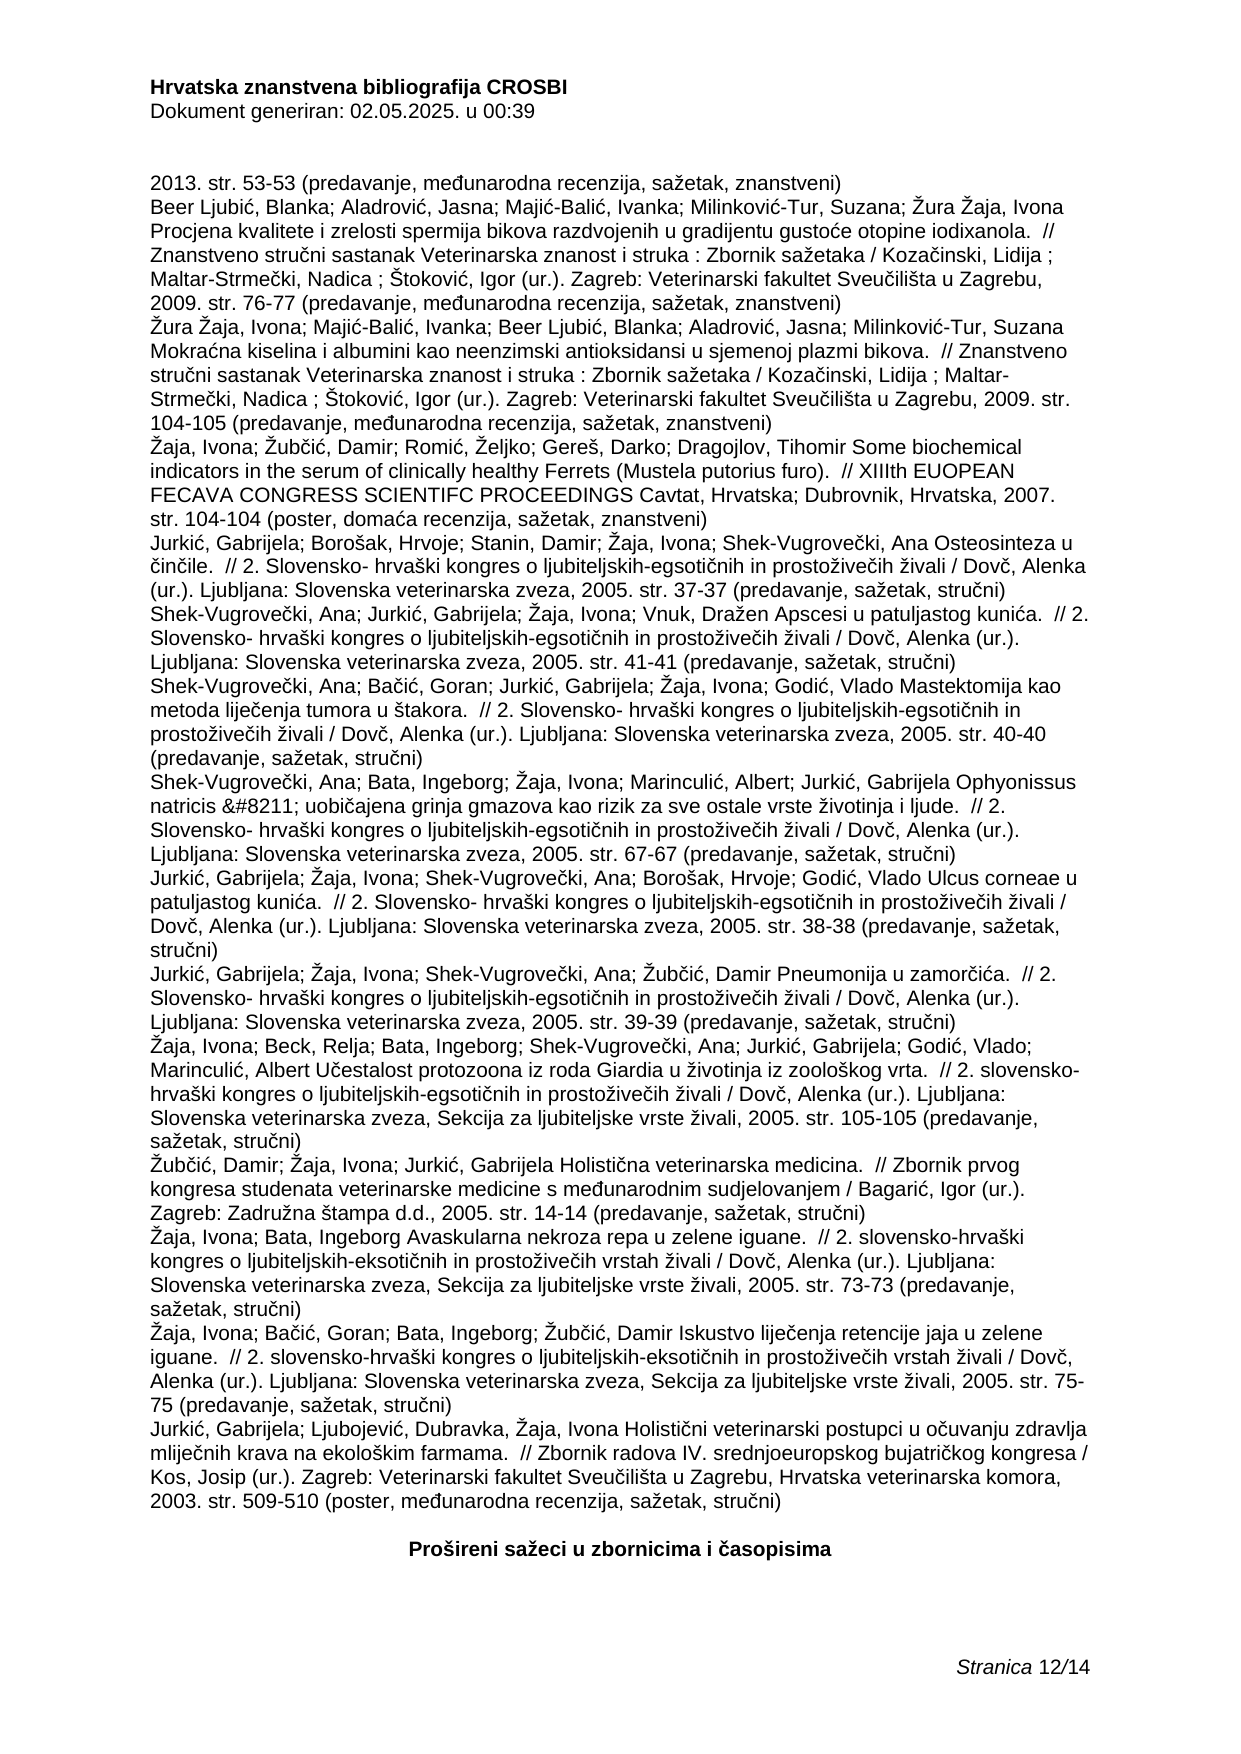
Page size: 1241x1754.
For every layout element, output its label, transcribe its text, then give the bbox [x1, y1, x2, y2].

text Jurkić, Gabrijela; Borošak, Hrvoje; Stanin, Damir; Žaja, Ivona; Shek-Vugrovečki, Ana [150, 530, 1090, 602]
text Beer Ljubić, Blanka; Aladrović, Jasna; Majić-Balić, Ivanka; Milinković-Tur, Suzana; Žura Žaja, Ivona [150, 195, 1090, 315]
text Žaja, Ivona; Bačić, Goran; Bata, Ingeborg; Žubčić, Damir [150, 1321, 1090, 1417]
text Žaja, Ivona; Žubčić, Damir; Romić, Željko; Gereš, Darko; Dragojlov, Tihomir [150, 434, 1090, 530]
text Žubčić, Damir; Žaja, Ivona; Jurkić, Gabrijela [150, 1153, 1090, 1225]
text Jurkić, Gabrijela; Žaja, Ivona; Shek-Vugrovečki, Ana; Žubčić, Damir [150, 962, 1090, 1033]
text Žaja, Ivona; Bata, Ingeborg [150, 1225, 1090, 1321]
text Shek-Vugrovečki, Ana; Bata, Ingeborg; Žaja, Ivona; Marinculić, Albert; Jurkić, Gabrijela [150, 770, 1090, 866]
text Jurkić, Gabrijela; Žaja, Ivona; Shek-Vugrovečki, Ana; Borošak, Hrvoje; Godić, Vlado [150, 866, 1090, 962]
text Žaja, Ivona; Beck, Relja; Bata, Ingeborg; Shek-Vugrovečki, Ana; Jurkić, Gabrijela; Godić, Vlado; Marinculić, Albert [150, 1033, 1090, 1153]
subtitle Prošireni sažeci u zbornicima i časopisima [150, 1537, 1090, 1561]
text Žura Žaja, Ivona; Majić-Balić, Ivanka; Beer Ljubić, Blanka; Aladrović, Jasna; Milinković-Tur, Suzana [150, 315, 1090, 434]
text Shek-Vugrovečki, Ana; Jurkić, Gabrijela; Žaja, Ivona; Vnuk, Dražen [150, 602, 1090, 674]
text Jurkić, Gabrijela; Ljubojević, Dubravka, Žaja, Ivona [150, 1417, 1090, 1513]
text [150, 171, 1090, 195]
text Shek-Vugrovečki, Ana; Bačić, Goran; Jurkić, Gabrijela; Žaja, Ivona; Godić, Vlado [150, 674, 1090, 770]
